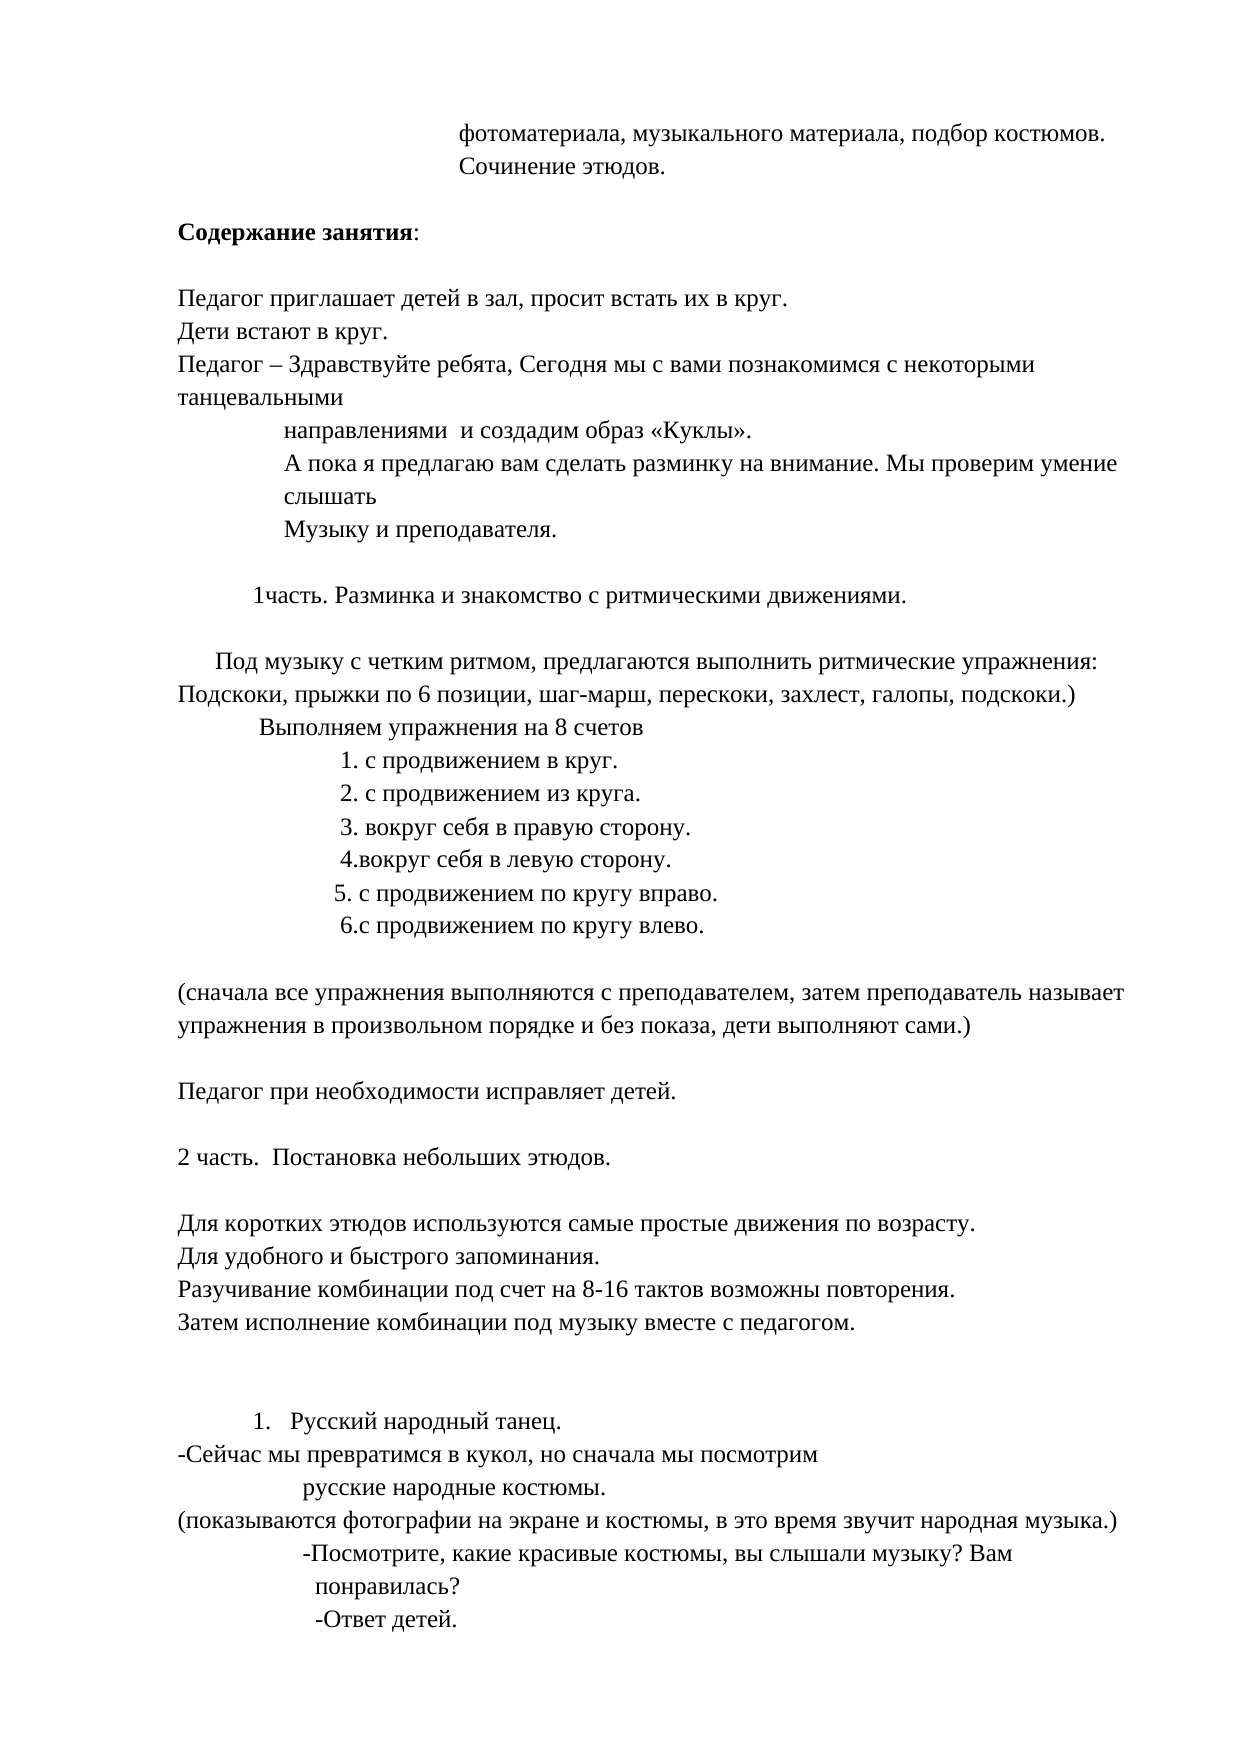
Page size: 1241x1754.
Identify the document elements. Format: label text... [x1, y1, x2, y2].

text Педагог при необходимости исправляет детей. [177, 1076, 1152, 1104]
text Затем исполнение комбинации под музыку вместе с педагогом. [177, 1307, 1152, 1336]
text -Посмотрите, какие красивые костюмы, вы слышали музыку? Вам [177, 1538, 1152, 1567]
list Русский народный танец. [252, 1406, 1152, 1435]
text 6.с продвижением по кругу влево. [177, 911, 1152, 939]
text Выполняем упражнения на 8 счетов [177, 712, 1152, 741]
text Содержание занятия: [177, 217, 1152, 246]
text 5. с продвижением по кругу вправо. [177, 878, 1152, 906]
text 4.вокруг себя в левую сторону. [177, 844, 1152, 873]
text (сначала все упражнения выполняются с преподавателем, затем преподаватель называет упражнения в произвольном порядке и без показа, дети выполняют сами.) [177, 977, 1152, 1038]
text понравилась? [177, 1571, 1152, 1600]
text 2. с продвижением из круга. [177, 778, 1152, 807]
text Разучивание комбинации под счет на 8-16 тактов возможны повторения. [177, 1274, 1152, 1303]
text Педагог – Здравствуйте ребята, Сегодня мы с вами познакомимся с некоторыми танцевальными [177, 349, 1152, 411]
text Подскоки, прыжки по 6 позиции, шаг-марш, перескоки, захлест, галопы, подскоки.) [177, 679, 1152, 708]
text Для коротких этюдов используются самые простые движения по возрасту. [177, 1208, 1152, 1237]
text русские народные костюмы. [177, 1472, 1152, 1501]
text (показываются фотографии на экране и костюмы, в это время звучит народная музыка.) [177, 1505, 1152, 1534]
text 1. с продвижением в круг. [177, 746, 1152, 774]
text Дети встают в круг. [177, 316, 1152, 345]
text направлениями и создадим образ «Куклы». [177, 415, 1152, 444]
text Педагог приглашает детей в зал, просит встать их в круг. [177, 283, 1152, 312]
text Под музыку с четким ритмом, предлагаются выполнить ритмические упражнения: [215, 646, 1152, 675]
text А пока я предлагаю вам сделать разминку на внимание. Мы проверим умение [177, 448, 1152, 477]
text Для удобного и быстрого запоминания. [177, 1241, 1152, 1269]
text 2 часть. Постановка небольших этюдов. [177, 1142, 1152, 1171]
text Музыку и преподавателя. [177, 514, 1152, 543]
list 1часть. Разминка и знакомство с ритмическими движениями. [252, 580, 1152, 609]
text -Ответ детей. [177, 1604, 1152, 1633]
text слышать [177, 481, 1152, 510]
text фотоматериала, музыкального материала, подбор костюмов. [177, 118, 1152, 147]
text Сочинение этюдов. [177, 151, 1152, 180]
text -Сейчас мы превратимся в кукол, но сначала мы посмотрим [177, 1439, 1152, 1468]
text 3. вокруг себя в правую сторону. [177, 812, 1152, 840]
